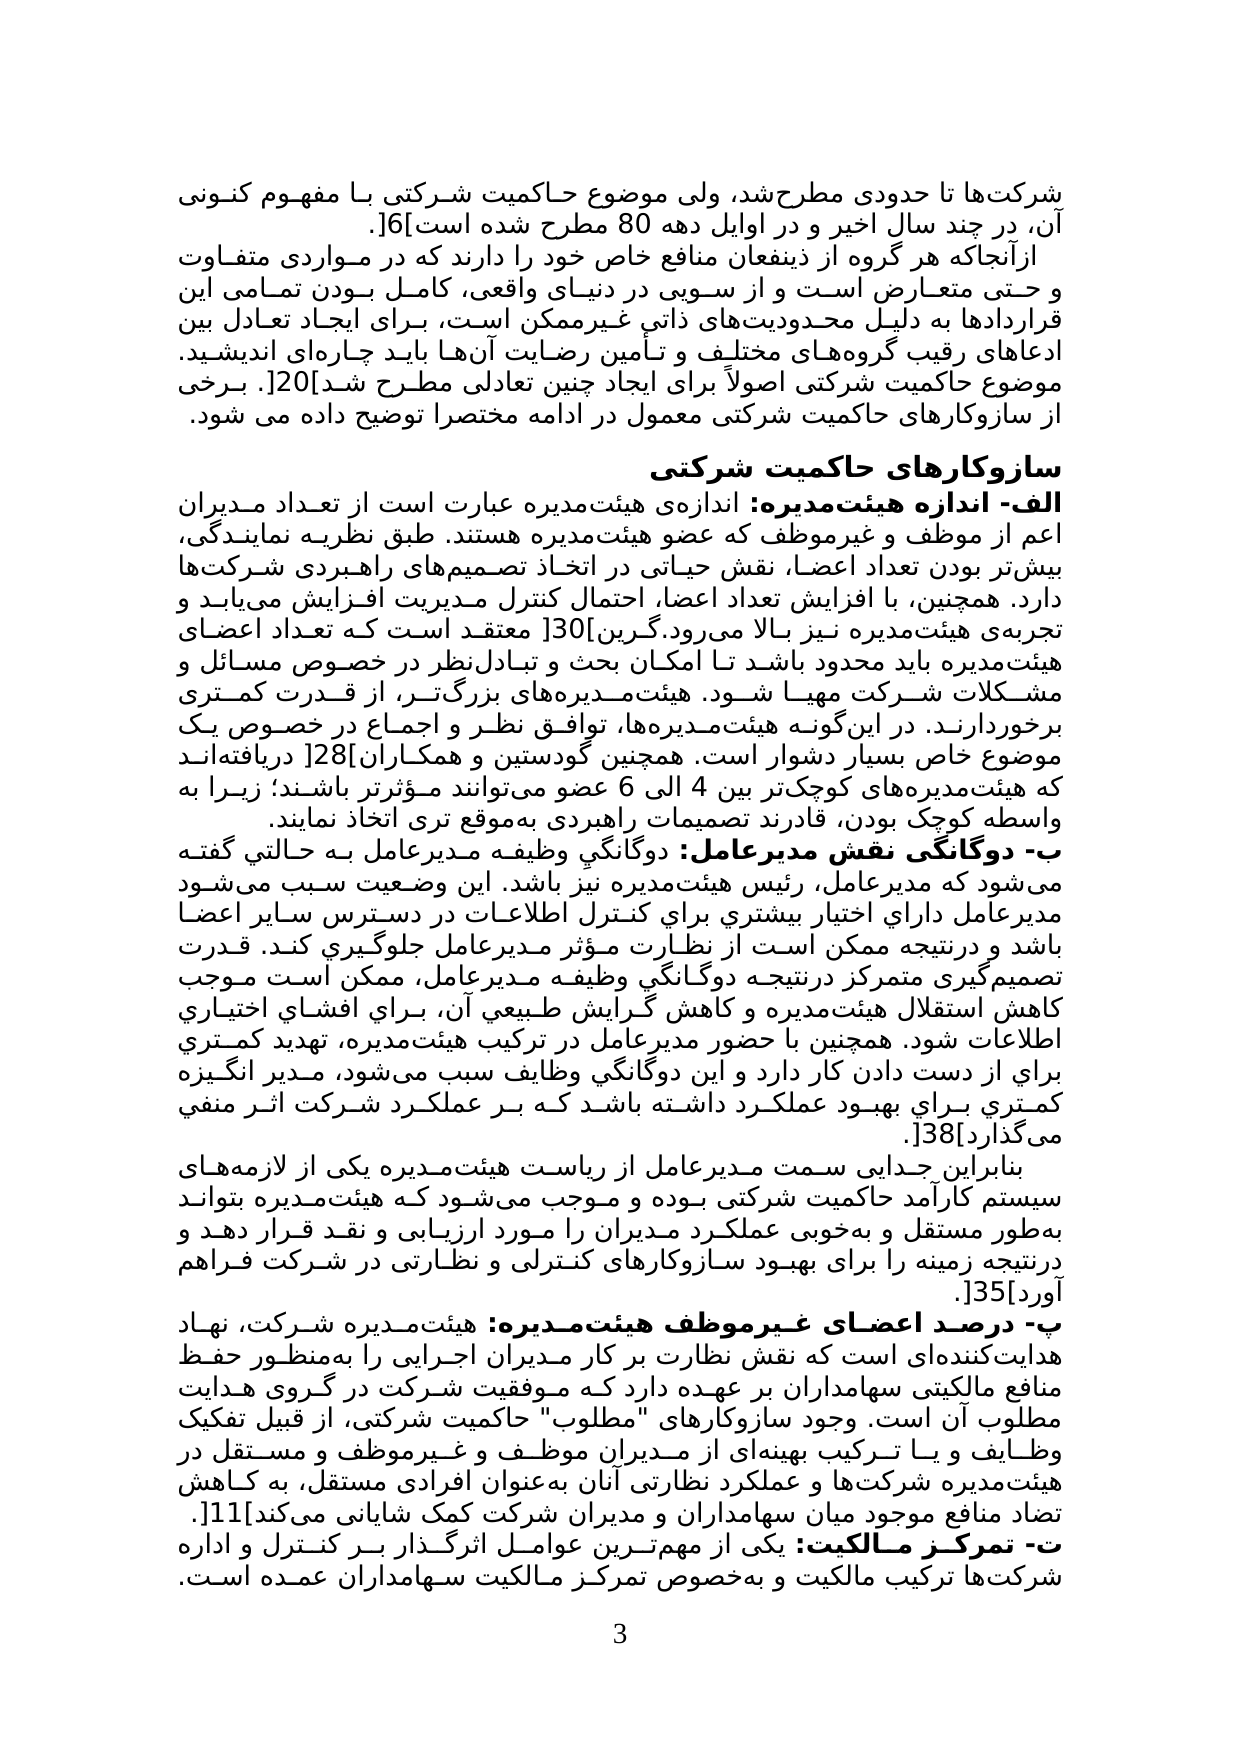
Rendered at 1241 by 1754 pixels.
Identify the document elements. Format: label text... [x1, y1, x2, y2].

text ب- دوگانگی نقش مدیرعامل: دوگانگيِ وظیفه مديرعامل به حالتي گفته می‌شود كه مديرعامل، رئيس هیئت‌مدیره نيز باشد. اين وضعيت سبب می‌شود مديرعامل داراي اختيار بيشتري براي كنترل اطلاعات در دسترس سایر اعضا باشد و درنتیجه ممكن است از نظارت مؤثر مديرعامل جلوگيري كند. قدرت تصمیم‌گیری متمركز درنتیجه دوگانگي وظیفه مديرعامل، ممكن است موجب كاهش استقلال هیئت‌مدیره و كاهش گرايش طبيعي آن، براي افشاي اختياري اطلاعات شود. همچنين با حضور مديرعامل در تركيب هیئت‌مدیره، تهديد كمتري براي از دست دادن كار دارد و اين دوگانگي وظايف سبب می‌شود، مدير انگیزه كمتري براي بهبود عملكرد داشته باشد كه بر عملكرد شركت اثر منفي می‌گذارد]38[. [177, 834, 1063, 1150]
text پ- درصد اعضای غیرموظف هیئت‌مدیره: هیئت‌مدیره شرکت، نهاد هدایت‌کننده‌ای است که نقش نظارت بر کار مدیران اجرایی را به‌منظور حفظ منافع مالکیتی سهامداران بر عهده دارد که موفقیت شرکت در گروی هدایت مطلوب آن است. وجود سازوکارهای "مطلوب" حاکمیت شرکتی، از قبیل تفکیک وظایف و یا ترکیب بهینه‌ای از مدیران موظف و غیرموظف و مستقل در هیئت‌مدیره شرکت‌ها و عملکرد نظارتی آنان به‌عنوان افرادی مستقل، به کاهش تضاد منافع موجود میان سهامداران و مدیران شرکت کمک شایانی می‌کند]11[. [177, 1308, 1063, 1529]
text ازآنجاکه هر گروه از ذینفعان منافع خاص خود را دارند که در مواردی متفاوت و حتی متعارض است و از سویی در دنیای واقعی، کامل بودن تمامی این قراردادها به دلیل محدودیت‌های ذاتی غیرممکن است، برای ایجاد تعادل بین ادعاهای رقیب گروه‌های مختلف و تأمین رضایت آن‌ها باید چاره‌ای اندیشید. موضوع حاکمیت شرکتی اصولاً برای ایجاد چنین تعادلی مطرح شد]20[. برخی از سازوکارهای حاکمیت شرکتی معمول در ادامه مختصرا توضیح داده می شود. [177, 240, 1063, 430]
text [177, 177, 1063, 240]
text الف- اندازه هیئت‌مدیره: اندازه‌ی هیئت‌مدیره عبارت است از تعداد مدیران اعم از موظف و غیرموظف که عضو هیئت‌مدیره هستند. طبق نظریه نمایندگی، بیش‌تر بودن تعداد اعضا، نقش حیاتی در اتخاذ تصمیم‌های راهبردی شرکت‌ها دارد. همچنین، با افزایش تعداد اعضا، احتمال کنترل مدیریت افزایش می‌یابد و تجربه‌ی هیئت‌مدیره نیز بالا می‌رود.گرین]30[ معتقد است که تعداد اعضای هیئت‌مدیره باید محدود باشد تا امکان بحث و تبادل‌نظر در خصوص مسائل و مشکلات شرکت مهیا شود. هیئت‌مدیره‌های بزرگ‌تر، از قدرت کمتری برخوردارند. در این‌گونه هیئت‌مدیره‌ها، توافق نظر و اجماع در خصوص یک موضوع خاص بسیار دشوار است. همچنین گودستین و همکاران]28[ دریافته‌اند که هیئت‌مدیره‌های کوچک‌تر بین 4 الی 6 عضو می‌توانند مؤثرتر باشند؛ زیرا به ‌واسطه کوچک بودن، قادرند تصمیمات راهبردی به‌موقع تری اتخاذ نمایند. [177, 487, 1063, 834]
subtitle سازوکارهای حاکمیت شرکتی [177, 451, 1063, 484]
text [177, 1529, 1063, 1592]
text بنابراین جدایی سمت مدیرعامل از ریاست هیئت‌مدیره یکی از لازمه‌های سیستم کارآمد حاکمیت شرکتی بوده و موجب می‌شود که هیئت‌مدیره بتواند به‌طور مستقل و به‌خوبی عملکرد مدیران را مورد ارزیابی و نقد قرار دهد و درنتیجه زمینه را برای بهبود سازوکارهای کنترلی و نظارتی در شرکت فراهم آورد]35[. [177, 1150, 1063, 1308]
